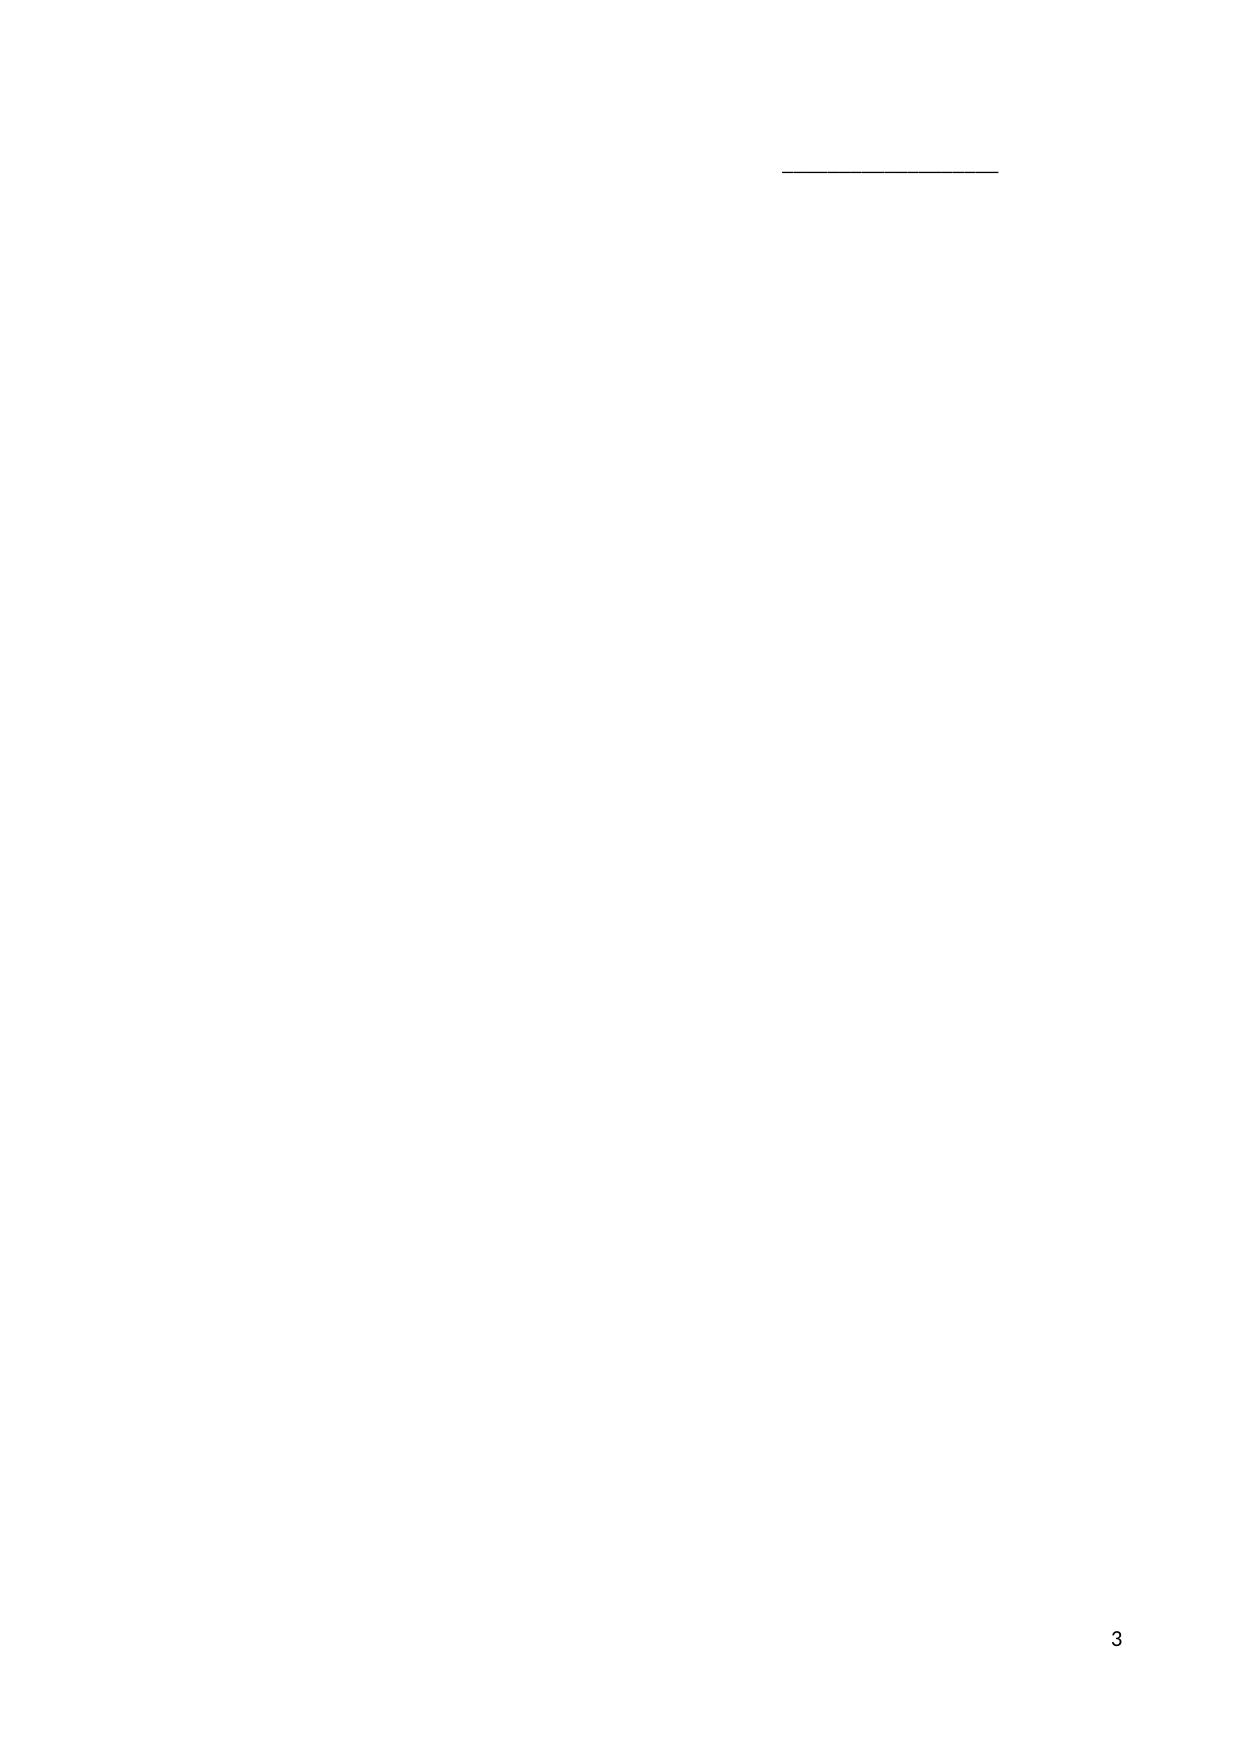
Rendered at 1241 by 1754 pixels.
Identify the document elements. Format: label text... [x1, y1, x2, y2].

text ___________________ [156, 148, 1122, 176]
